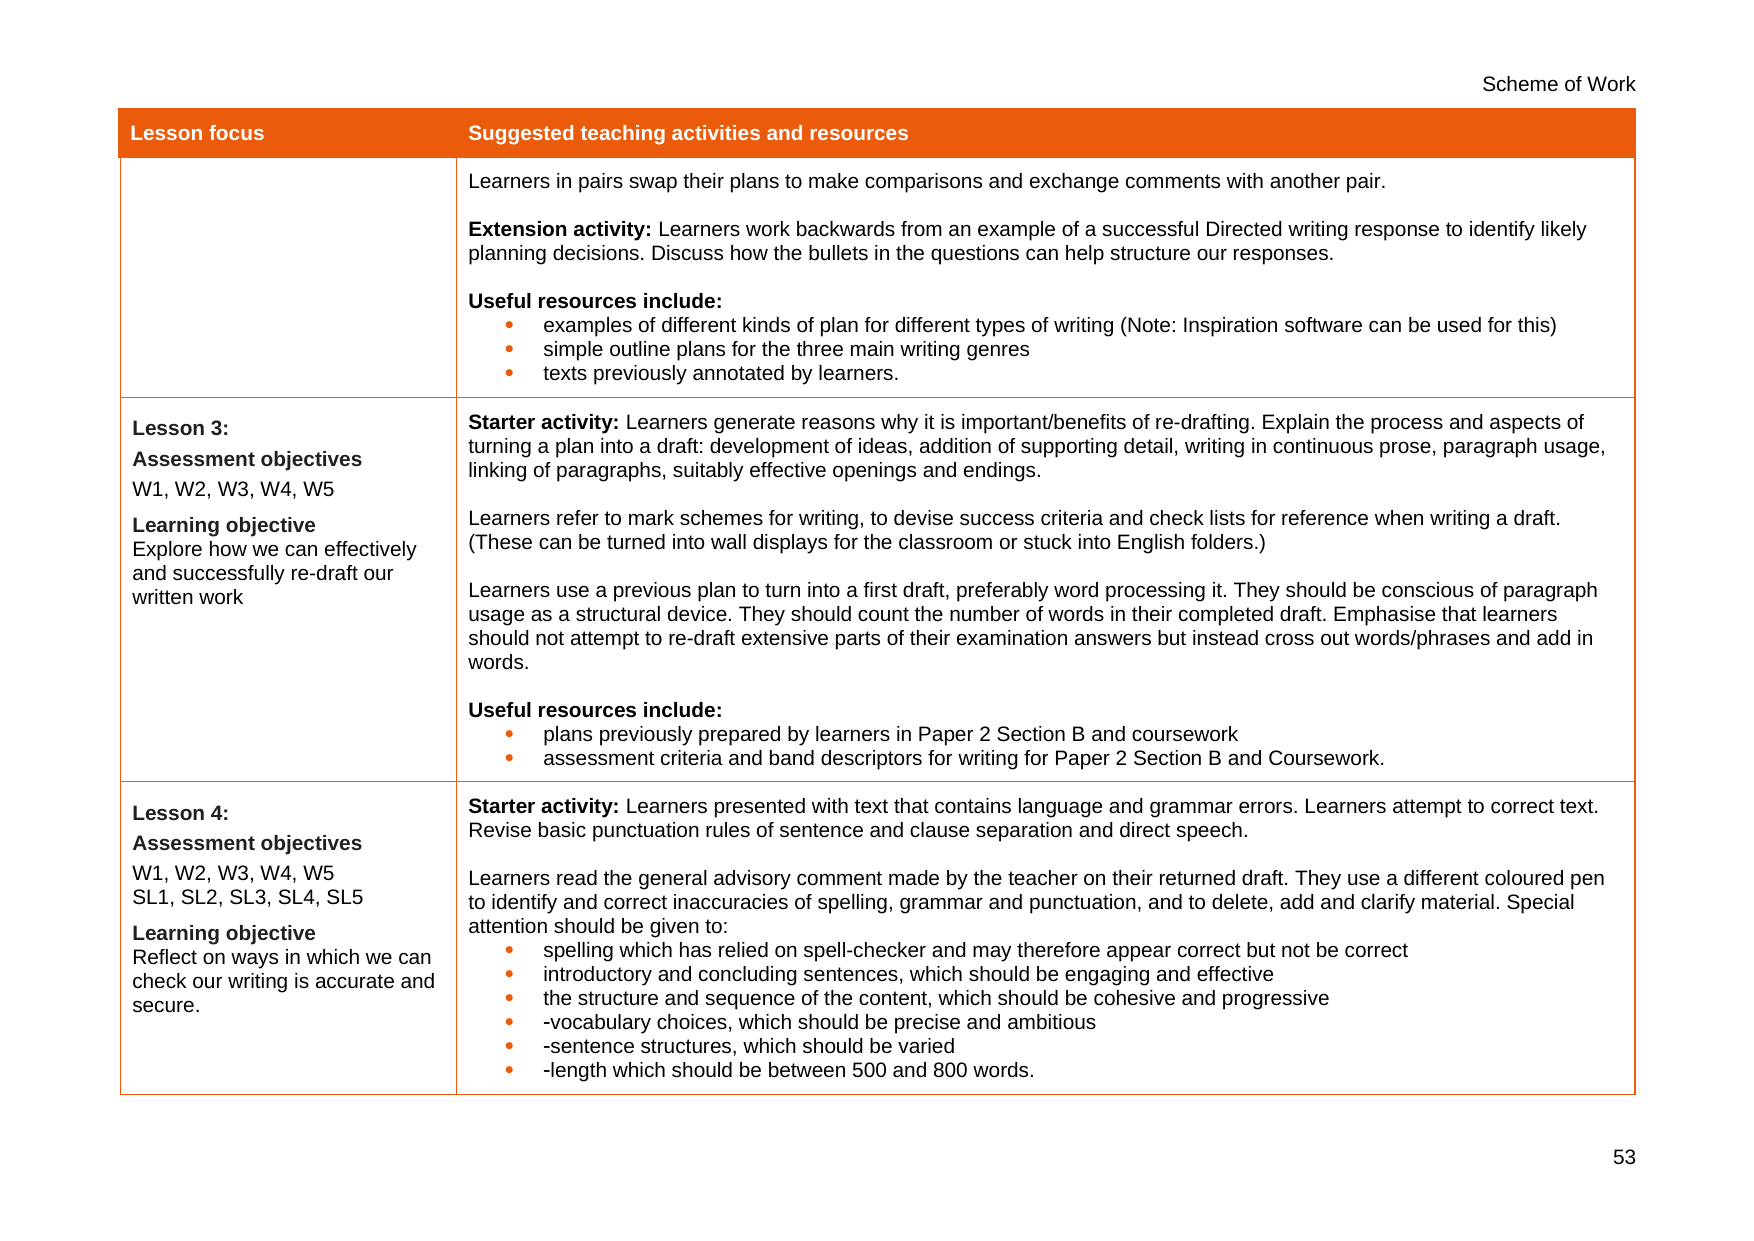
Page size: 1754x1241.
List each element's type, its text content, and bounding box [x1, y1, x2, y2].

table_cell Lesson 3: Assessment objectives W1, W2, W3, W4, W5 Learning objective Explore how we can effectively and successfully re-draft our written work [121, 398, 456, 781]
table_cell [121, 782, 456, 1094]
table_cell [457, 782, 1634, 1094]
table_header Suggested teaching activities and resources [457, 109, 1634, 157]
table_cell Starter activity: Learners generate reasons why it is important/benefits of re-drafting. Explain the process and aspects of turning a plan into a draft: development of ideas, addition of supporting detail, writing in continuous prose, paragraph usage, linking of paragraphs, suitably effective openings and endings. Learners refer to mark schemes for writing, to devise success criteria and check lists for reference when writing a draft. (These can be turned into wall displays for the classroom or stuck into English folders.) Learners use a previous plan to turn into a first draft, preferably word processing it. They should be conscious of paragraph usage as a structural device. They should count the number of words in their completed draft. Emphasise that learners should not attempt to re-draft extensive parts of their examination answers but instead cross out words/phrases and add in words. Useful resources include: plans previously prepared by learners in Paper 2 Section B and coursework assessment criteria and band descriptors for writing for Paper 2 Section B and Coursework. [457, 398, 1634, 781]
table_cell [457, 158, 1634, 397]
table_header Lesson focus [119, 109, 456, 157]
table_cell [121, 158, 456, 397]
